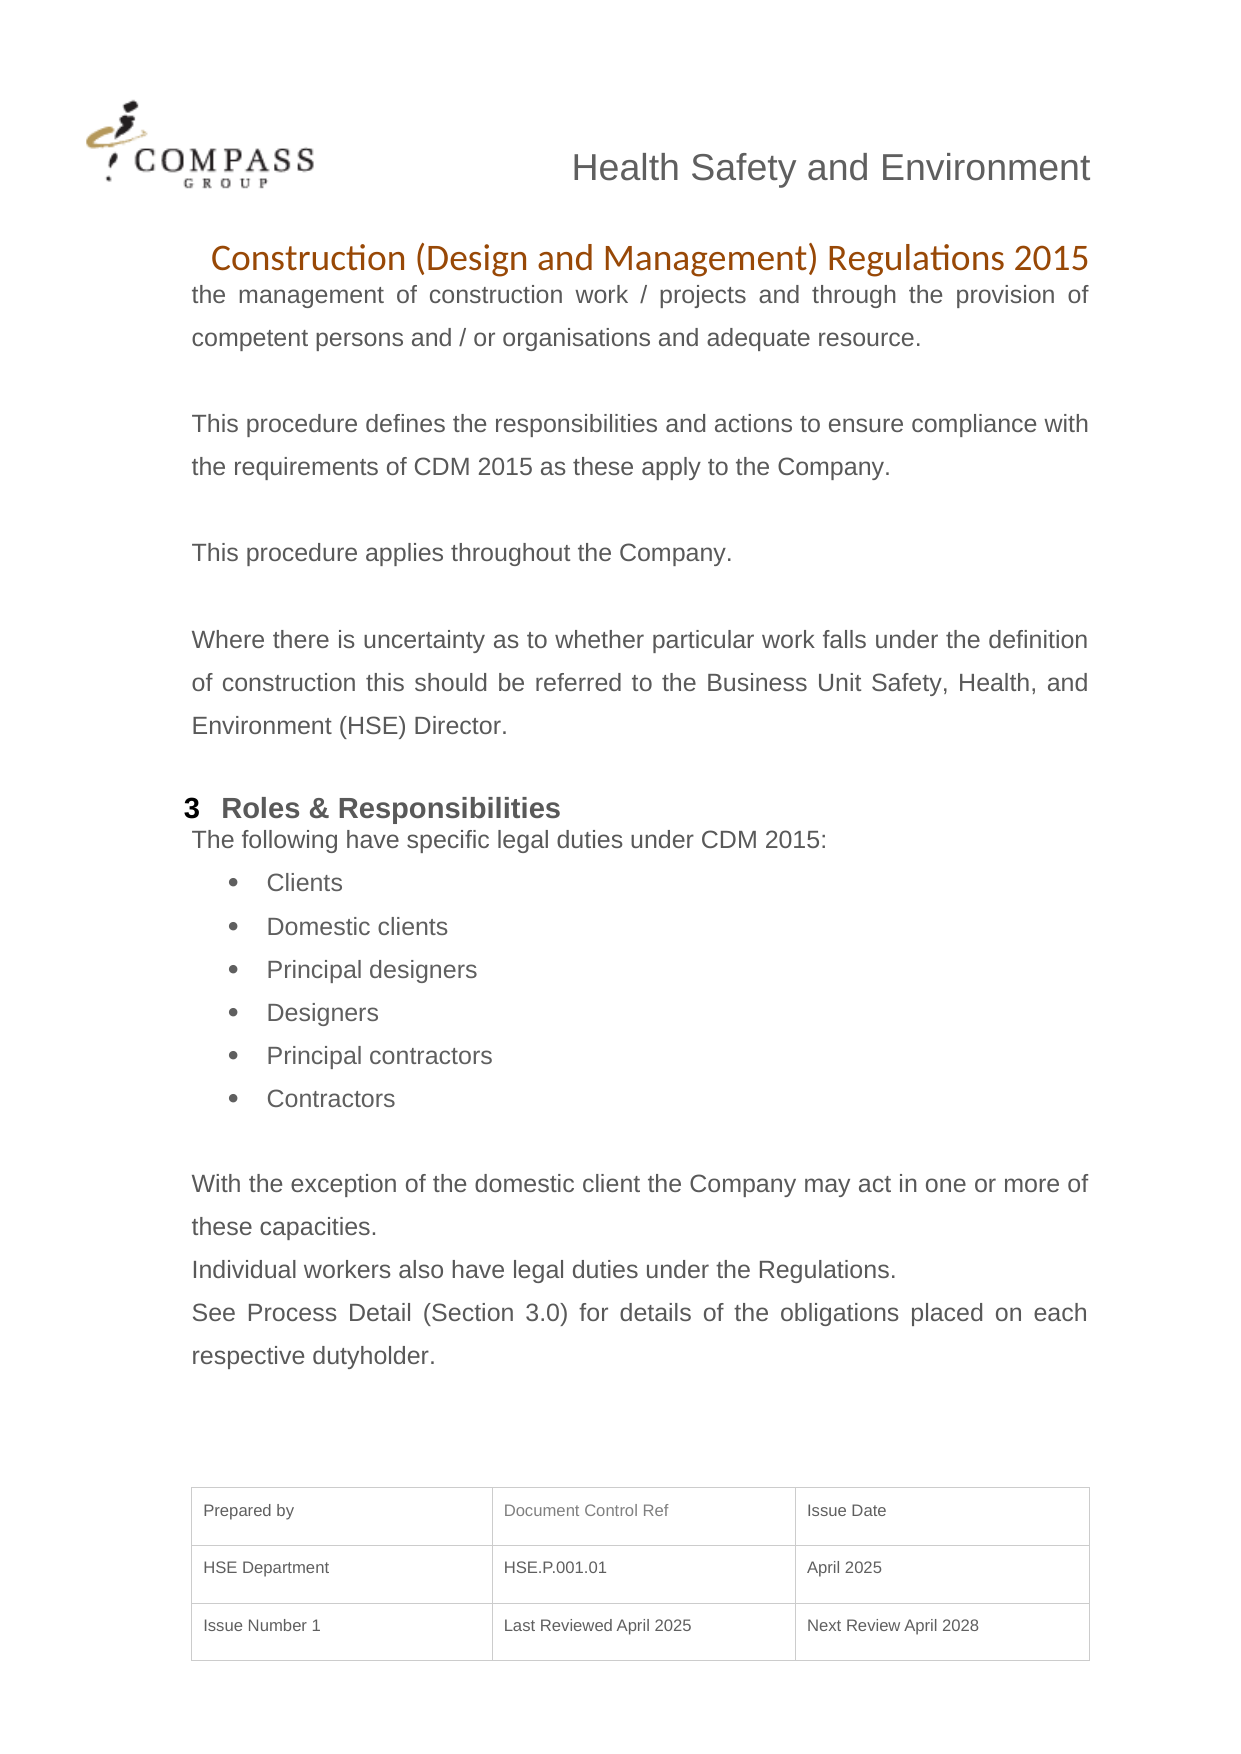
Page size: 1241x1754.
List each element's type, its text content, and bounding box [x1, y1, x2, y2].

subtitle Roles & Responsibilities [183, 792, 1090, 825]
text This procedure defines the responsibilities and actions to ensure compliance with the requirements of CDM 2015 as these apply to the Company. [191, 409, 1090, 481]
text Individual workers also have legal duties under the Regulations. [191, 1255, 1090, 1284]
list Domestic clients [229, 911, 1090, 940]
text This procedure applies throughout the Company. [191, 538, 1090, 567]
picture [85, 72, 331, 226]
text Where there is uncertainty as to whether particular work falls under the definition of construction this should be referred to the Business Unit Safety, Health, and Environment (HSE) Director. [191, 625, 1090, 740]
text The following have specific legal duties under CDM 2015: [191, 825, 1090, 854]
text See Process Detail (Section 3.0) for details of the obligations placed on each respective dutyholder. [191, 1298, 1090, 1370]
text With the exception of the domestic client the Company may act in one or more of these capacities. [191, 1169, 1090, 1241]
list Principal contractors [229, 1041, 1090, 1070]
list Contractors [229, 1084, 1090, 1113]
list Principal designers [229, 955, 1090, 983]
list Designers [229, 998, 1090, 1027]
list Clients [229, 868, 1090, 897]
